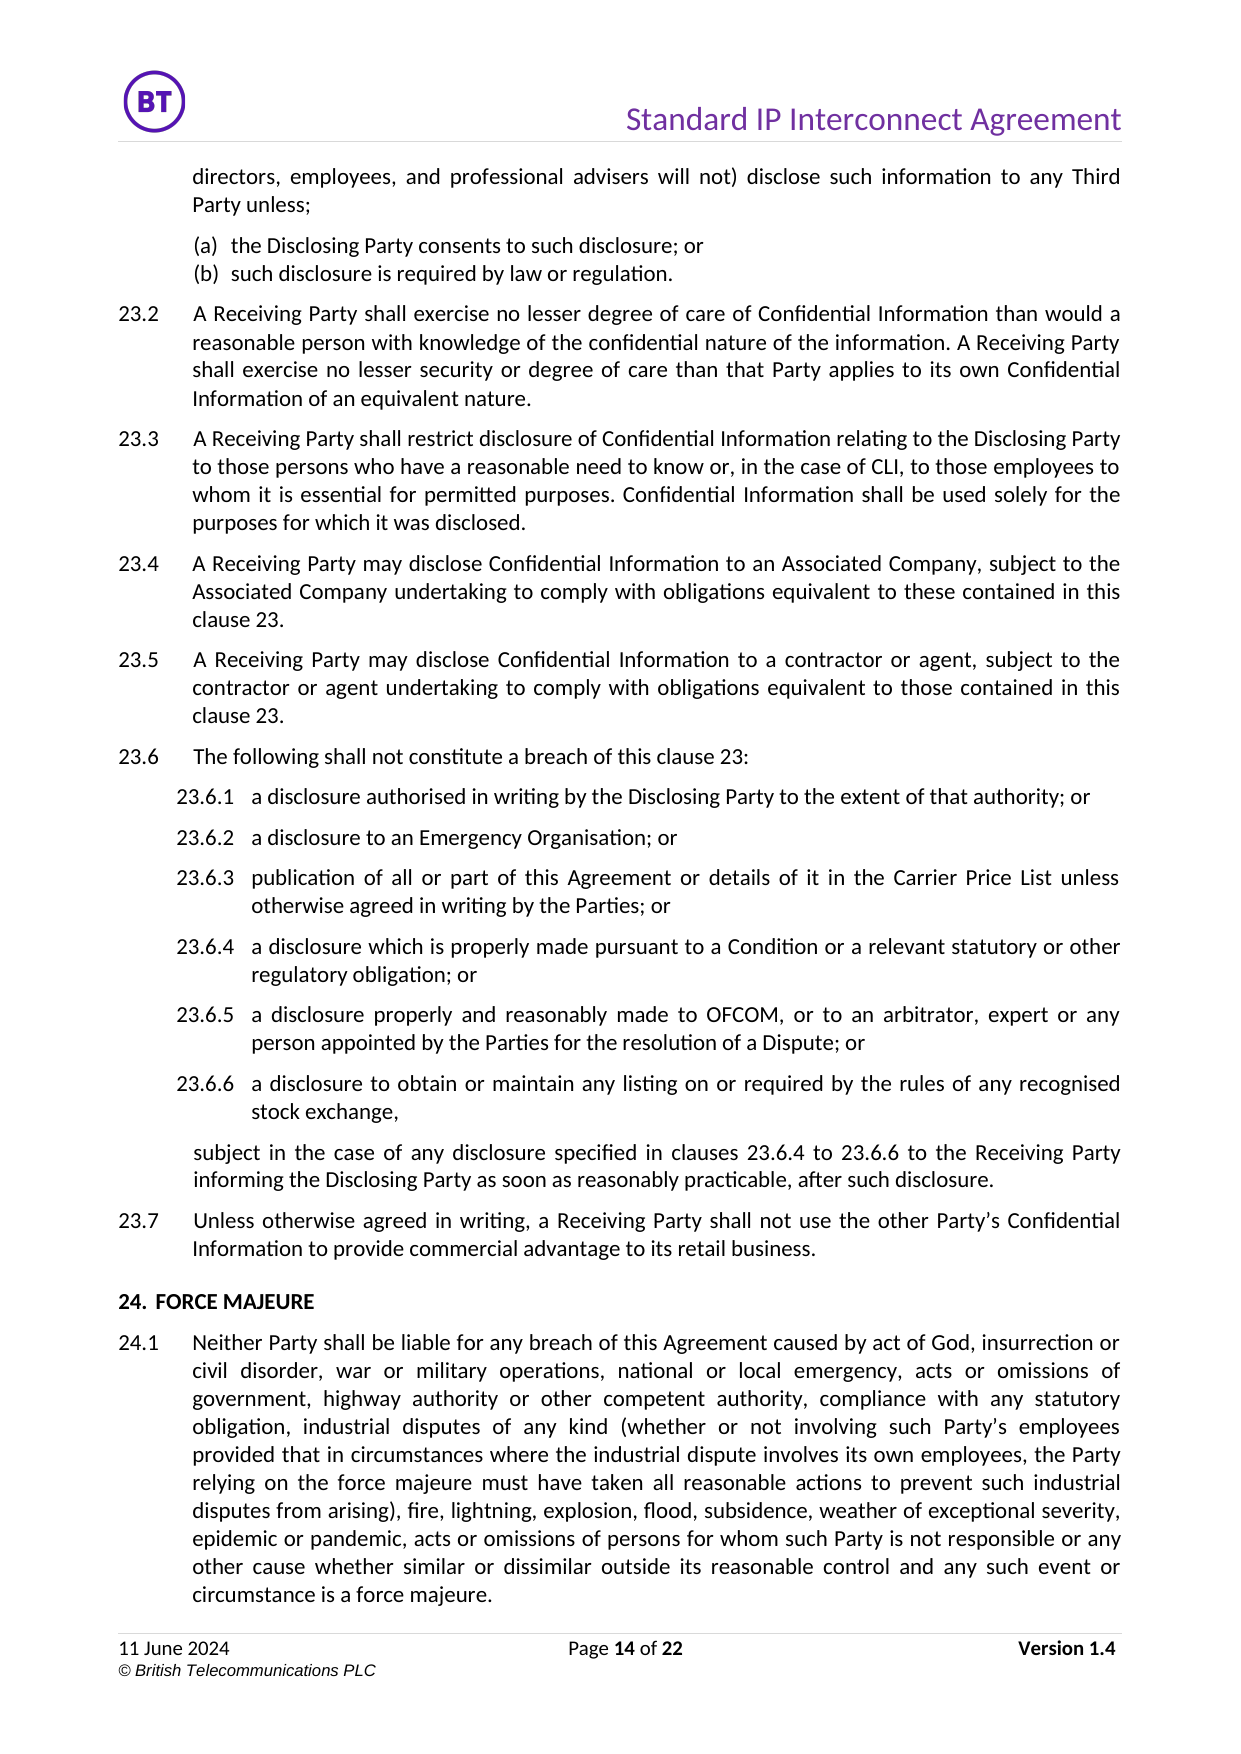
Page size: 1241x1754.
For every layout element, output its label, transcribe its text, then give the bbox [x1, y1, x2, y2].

list the Disclosing Party consents to such disclosure; or [193, 231, 1122, 259]
subtitle FORCE MAJEURE [118, 1287, 1122, 1315]
list a disclosure to an Emergency Organisation; or [176, 823, 1122, 851]
list publication of all or part of this Agreement or details of it in the Carrier Price List unless otherwise agreed in writing by the Parties; or [176, 863, 1122, 919]
text subject in the case of any disclosure specified in clauses 23.6.4 to 23.6.6 to the Receiving Party informing the Disclosing Party as soon as reasonably practicable, after such disclosure. [193, 1138, 1122, 1194]
list Unless otherwise agreed in writing, a Receiving Party shall not use the other Party’s Confidential Information to provide commercial advantage to its retail business. [118, 1206, 1122, 1262]
list such disclosure is required by law or regulation. [193, 259, 1122, 287]
list A Receiving Party may disclose Confidential Information to a contractor or agent, subject to the contractor or agent undertaking to comply with obligations equivalent to those contained in this clause 23. [118, 645, 1122, 729]
list The following shall not constitute a breach of this clause 23: [118, 742, 1122, 770]
list a disclosure to obtain or maintain any listing on or required by the rules of any recognised stock exchange, [176, 1069, 1122, 1125]
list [118, 162, 1122, 218]
list a disclosure properly and reasonably made to OFCOM, or to an arbitrator, expert or any person appointed by the Parties for the resolution of a Dispute; or [176, 1001, 1122, 1057]
list Neither Party shall be liable for any breach of this Agreement caused by act of God, insurrection or civil disorder, war or military operations, national or local emergency, acts or omissions of government, highway authority or other competent authority, compliance with any statutory obligation, industrial disputes of any kind (whether or not involving such Party’s employees provided that in circumstances where the industrial dispute involves its own employees, the Party relying on the force majeure must have taken all reasonable actions to prevent such industrial disputes from arising), fire, lightning, explosion, flood, subsidence, weather of exceptional severity, epidemic or pandemic, acts or omissions of persons for whom such Party is not responsible or any other cause whether similar or dissimilar outside its reasonable control and any such event or circumstance is a force majeure. [118, 1328, 1122, 1608]
list a disclosure which is properly made pursuant to a Condition or a relevant statutory or other regulatory obligation; or [176, 932, 1122, 988]
list A Receiving Party may disclose Confidential Information to an Associated Company, subject to the Associated Company undertaking to comply with obligations equivalent to these contained in this clause 23. [118, 549, 1122, 633]
picture [123, 70, 186, 133]
list A Receiving Party shall exercise no lesser degree of care of Confidential Information than would a reasonable person with knowledge of the confidential nature of the information. A Receiving Party shall exercise no lesser security or degree of care than that Party applies to its own Confidential Information of an equivalent nature. [118, 299, 1122, 412]
list a disclosure authorised in writing by the Disclosing Party to the extent of that authority; or [176, 782, 1122, 810]
list A Receiving Party shall restrict disclosure of Confidential Information relating to the Disclosing Party to those persons who have a reasonable need to know or, in the case of CLI, to those employees to whom it is essential for permitted purposes. Confidential Information shall be used solely for the purposes for which it was disclosed. [118, 424, 1122, 536]
